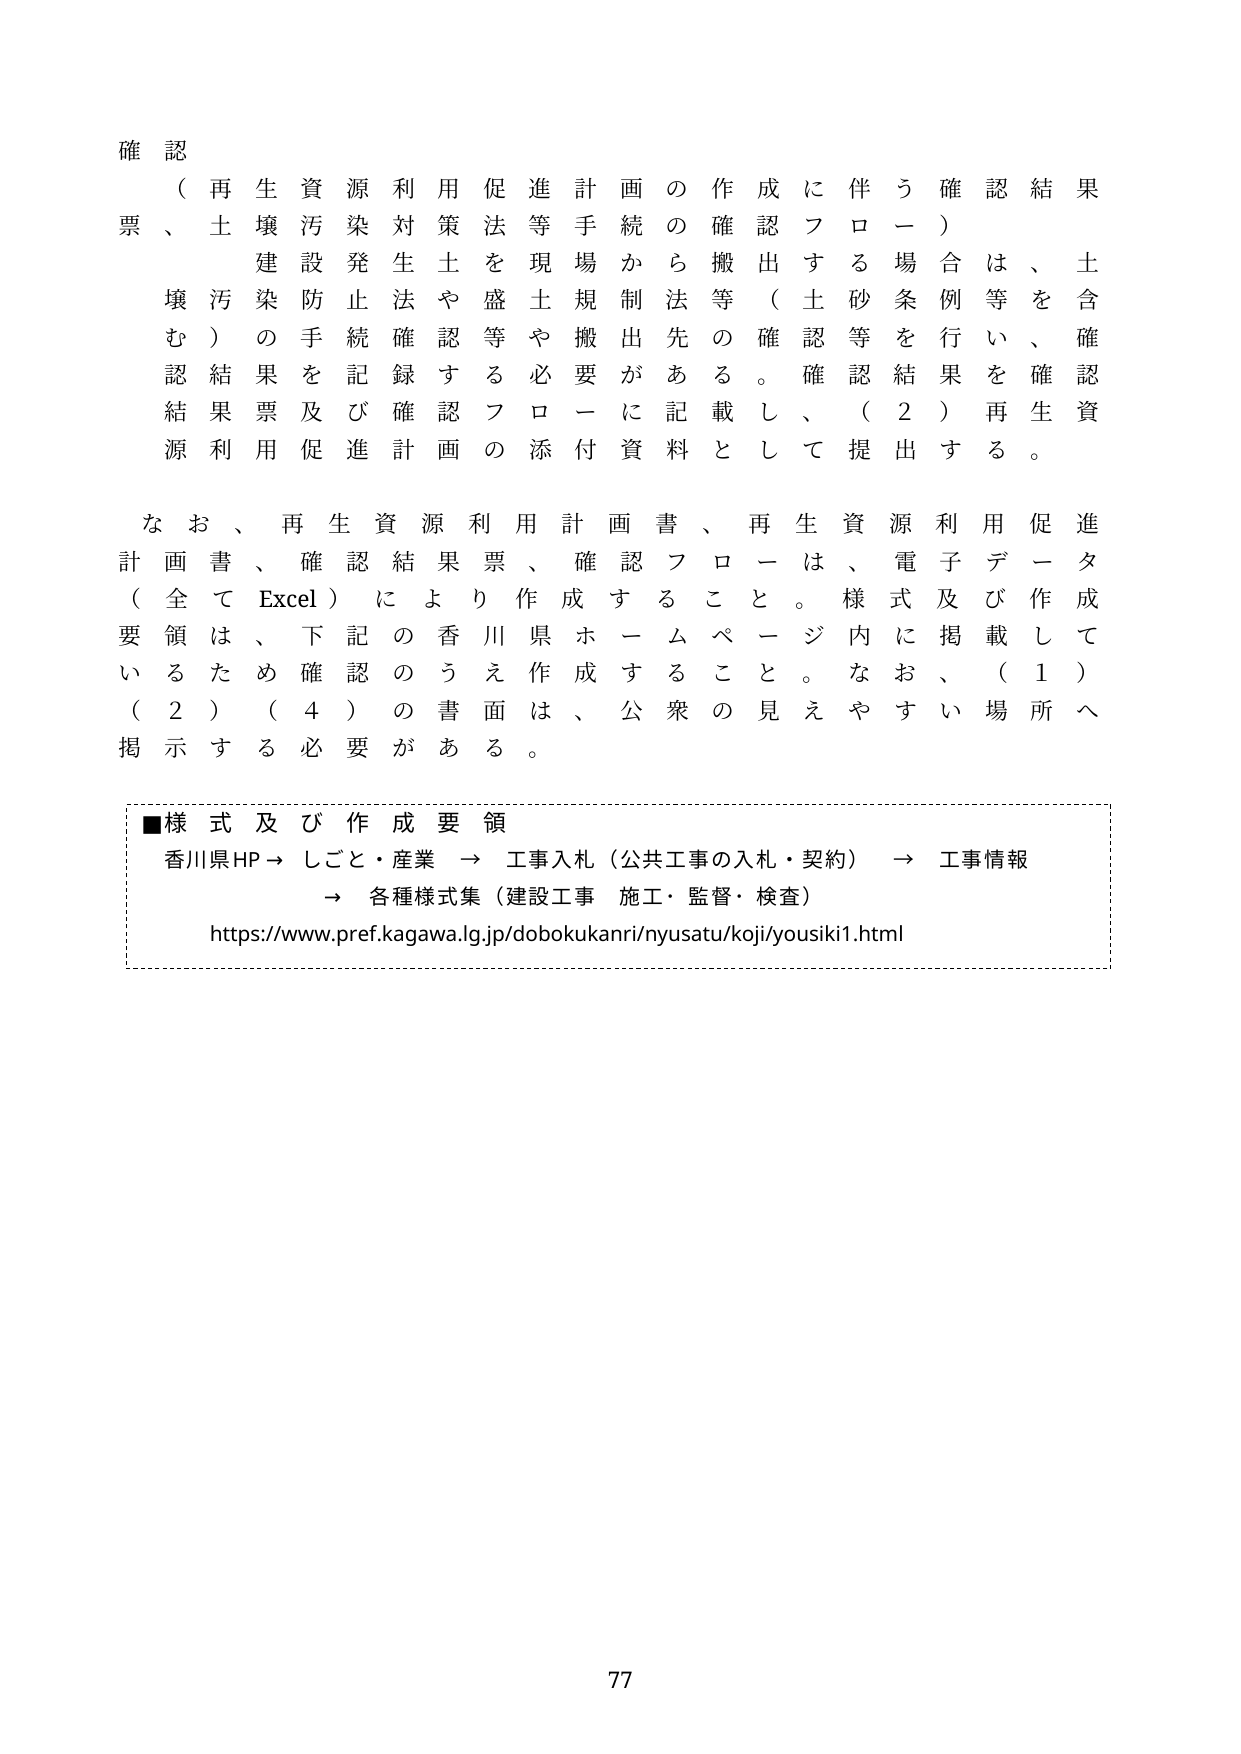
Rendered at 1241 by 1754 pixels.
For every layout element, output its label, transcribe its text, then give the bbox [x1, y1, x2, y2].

text なお、再生資源利用計画書、再生資源利用促進計画書、確認結果票、確認フローは、電子データ（全てExcel）により作成すること。様式及び作成要領は、下記の香川県ホームページ内に掲載しているため確認のうえ作成すること。なお、（１）（２）（４）の書面は、公衆の見えやすい場所へ掲示する必要がある。 [118, 504, 1122, 765]
text 香川県HP → しごと・産業 → 工事入札（公共工事の入札・契約） → 工事情報 [118, 840, 1122, 877]
text （再生資源利用促進計画の作成に伴う確認結果票、土壌汚染対策法等手続の確認フロー） [118, 168, 1122, 243]
text ■様式及び作成要領 [118, 802, 1122, 840]
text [118, 131, 1122, 168]
text https://www.pref.kagawa.lg.jp/dobokukanri/nyusatu/koji/yousiki1.html [141, 914, 1122, 952]
text 建設発生土を現場から搬出する場合は、土壌汚染防止法や盛土規制法等（土砂条例等を含む）の手続確認等や搬出先の確認等を行い、確認結果を記録する必要がある。確認結果を確認結果票及び確認フローに記載し、（２）再生資源利用促進計画の添付資料として提出する。 [118, 243, 1122, 467]
text → 各種様式集（建設工事 施工･監督･検査） [118, 877, 1122, 914]
